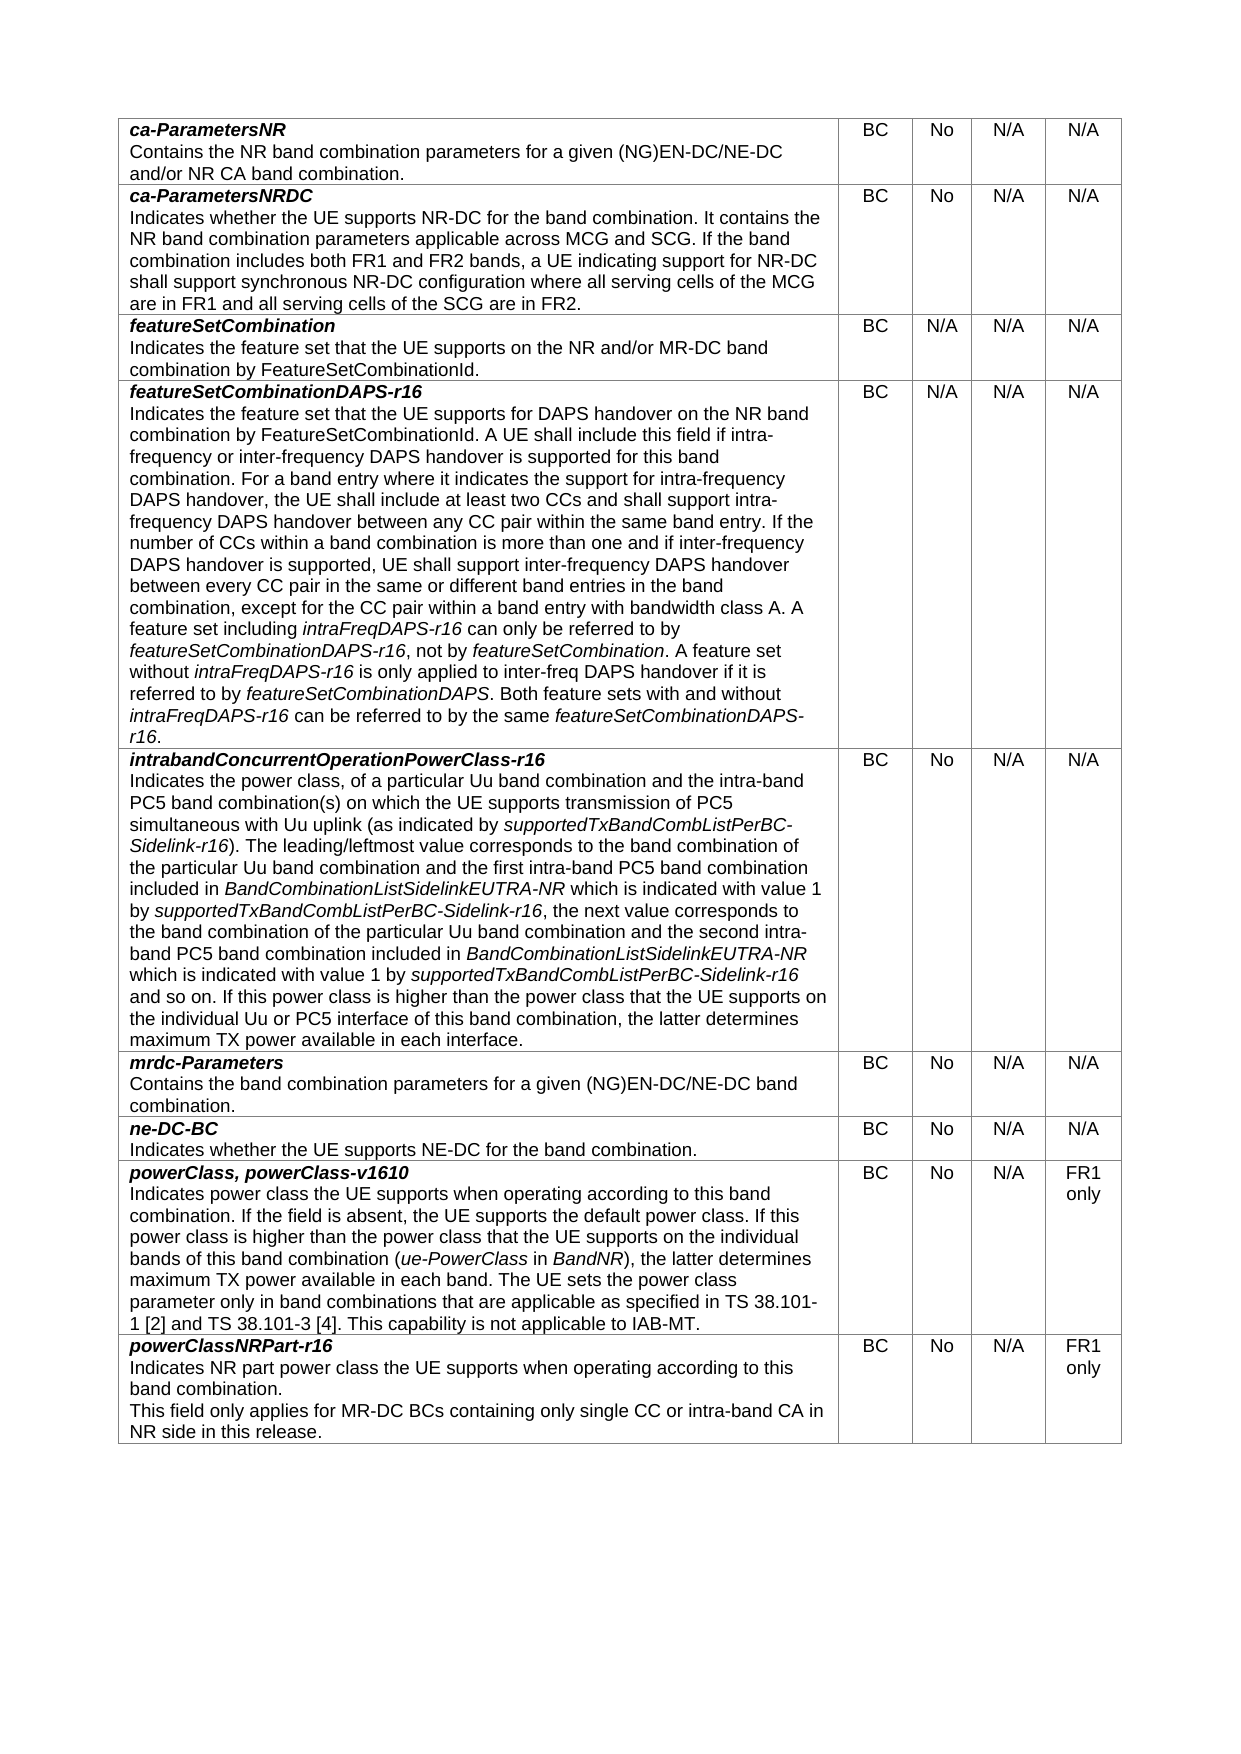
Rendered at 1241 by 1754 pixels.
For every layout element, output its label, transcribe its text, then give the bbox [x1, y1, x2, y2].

table_cell No [913, 1161, 971, 1334]
table_cell N/A [1046, 749, 1121, 1051]
table_cell FR1 only [1046, 1335, 1121, 1443]
table_cell BC [839, 1335, 912, 1443]
table_cell mrdc-Parameters Contains the band combination parameters for a given (NG)EN-DC/NE-DC band combination. [119, 1052, 838, 1116]
table_cell N/A [1046, 315, 1121, 380]
table_cell BC [839, 749, 912, 1051]
table_cell BC [839, 1161, 912, 1334]
table_cell BC [839, 1117, 912, 1160]
table_cell intrabandConcurrentOperationPowerClass-r16 Indicates the power class, of a particular Uu band combination and the intra-band PC5 band combination(s) on which the UE supports transmission of PC5 simultaneous with Uu uplink (as indicated by supportedTxBandCombListPerBC-Sidelink-r16). The leading/leftmost value corresponds to the band combination of the particular Uu band combination and the first intra-band PC5 band combination included in BandCombinationListSidelinkEUTRA-NR which is indicated with value 1 by supportedTxBandCombListPerBC-Sidelink-r16, the next value corresponds to the band combination of the particular Uu band combination and the second intra-band PC5 band combination included in BandCombinationListSidelinkEUTRA-NR which is indicated with value 1 by supportedTxBandCombListPerBC-Sidelink-r16 and so on. If this power class is higher than the power class that the UE supports on the individual Uu or PC5 interface of this band combination, the latter determines maximum TX power available in each interface. [119, 749, 838, 1051]
table_cell N/A [913, 381, 971, 748]
table_cell BC [839, 1052, 912, 1116]
table_cell No [913, 749, 971, 1051]
table_cell N/A [1046, 381, 1121, 748]
table_cell N/A [1046, 1117, 1121, 1160]
table_cell No [913, 1117, 971, 1160]
table_cell FR1 only [1046, 1161, 1121, 1334]
table_cell BC [839, 185, 912, 314]
table_cell N/A [913, 315, 971, 380]
table_cell featureSetCombinationDAPS-r16 Indicates the feature set that the UE supports for DAPS handover on the NR band combination by FeatureSetCombinationId. A UE shall include this field if intra-frequency or inter-frequency DAPS handover is supported for this band combination. For a band entry where it indicates the support for intra-frequency DAPS handover, the UE shall include at least two CCs and shall support intra-frequency DAPS handover between any CC pair within the same band entry. If the number of CCs within a band combination is more than one and if inter-frequency DAPS handover is supported, UE shall support inter-frequency DAPS handover between every CC pair in the same or different band entries in the band combination, except for the CC pair within a band entry with bandwidth class A. A feature set including intraFreqDAPS-r16 can only be referred to by featureSetCombinationDAPS-r16, not by featureSetCombination. A feature set without intraFreqDAPS-r16 is only applied to inter-freq DAPS handover if it is referred to by featureSetCombinationDAPS. Both feature sets with and without intraFreqDAPS-r16 can be referred to by the same featureSetCombinationDAPS-r16. [119, 381, 838, 748]
table_cell N/A [972, 749, 1045, 1051]
table_cell No [913, 1052, 971, 1116]
table_cell No [913, 185, 971, 314]
table_cell ca-ParametersNRDC Indicates whether the UE supports NR-DC for the band combination. It contains the NR band combination parameters applicable across MCG and SCG. If the band combination includes both FR1 and FR2 bands, a UE indicating support for NR-DC shall support synchronous NR-DC configuration where all serving cells of the MCG are in FR1 and all serving cells of the SCG are in FR2. [119, 185, 838, 314]
table_cell ne-DC-BC Indicates whether the UE supports NE-DC for the band combination. [119, 1117, 838, 1160]
table_cell No [913, 1335, 971, 1443]
table_cell N/A [1046, 185, 1121, 314]
table_cell N/A [972, 1161, 1045, 1334]
table_cell powerClassNRPart-r16 Indicates NR part power class the UE supports when operating according to this band combination. This field only applies for MR-DC BCs containing only single CC or intra-band CA in NR side in this release. [119, 1335, 838, 1443]
table_cell N/A [972, 315, 1045, 380]
table_cell N/A [972, 381, 1045, 748]
table_cell BC [839, 119, 912, 184]
table_cell BC [839, 315, 912, 380]
table_cell N/A [972, 185, 1045, 314]
table_cell featureSetCombination Indicates the feature set that the UE supports on the NR and/or MR-DC band combination by FeatureSetCombinationId. [119, 315, 838, 380]
table_cell BC [839, 381, 912, 748]
table_cell N/A [972, 119, 1045, 184]
table_cell N/A [972, 1335, 1045, 1443]
table_cell N/A [1046, 1052, 1121, 1116]
table_cell ca-ParametersNR Contains the NR band combination parameters for a given (NG)EN-DC/NE-DC and/or NR CA band combination. [119, 119, 838, 184]
table_cell powerClass, powerClass-v1610 Indicates power class the UE supports when operating according to this band combination. If the field is absent, the UE supports the default power class. If this power class is higher than the power class that the UE supports on the individual bands of this band combination (ue-PowerClass in BandNR), the latter determines maximum TX power available in each band. The UE sets the power class parameter only in band combinations that are applicable as specified in TS 38.101-1 [2] and TS 38.101-3 [4]. This capability is not applicable to IAB-MT. [119, 1161, 838, 1334]
table_cell N/A [1046, 119, 1121, 184]
table_cell N/A [972, 1052, 1045, 1116]
table_cell No [913, 119, 971, 184]
table_cell N/A [972, 1117, 1045, 1160]
